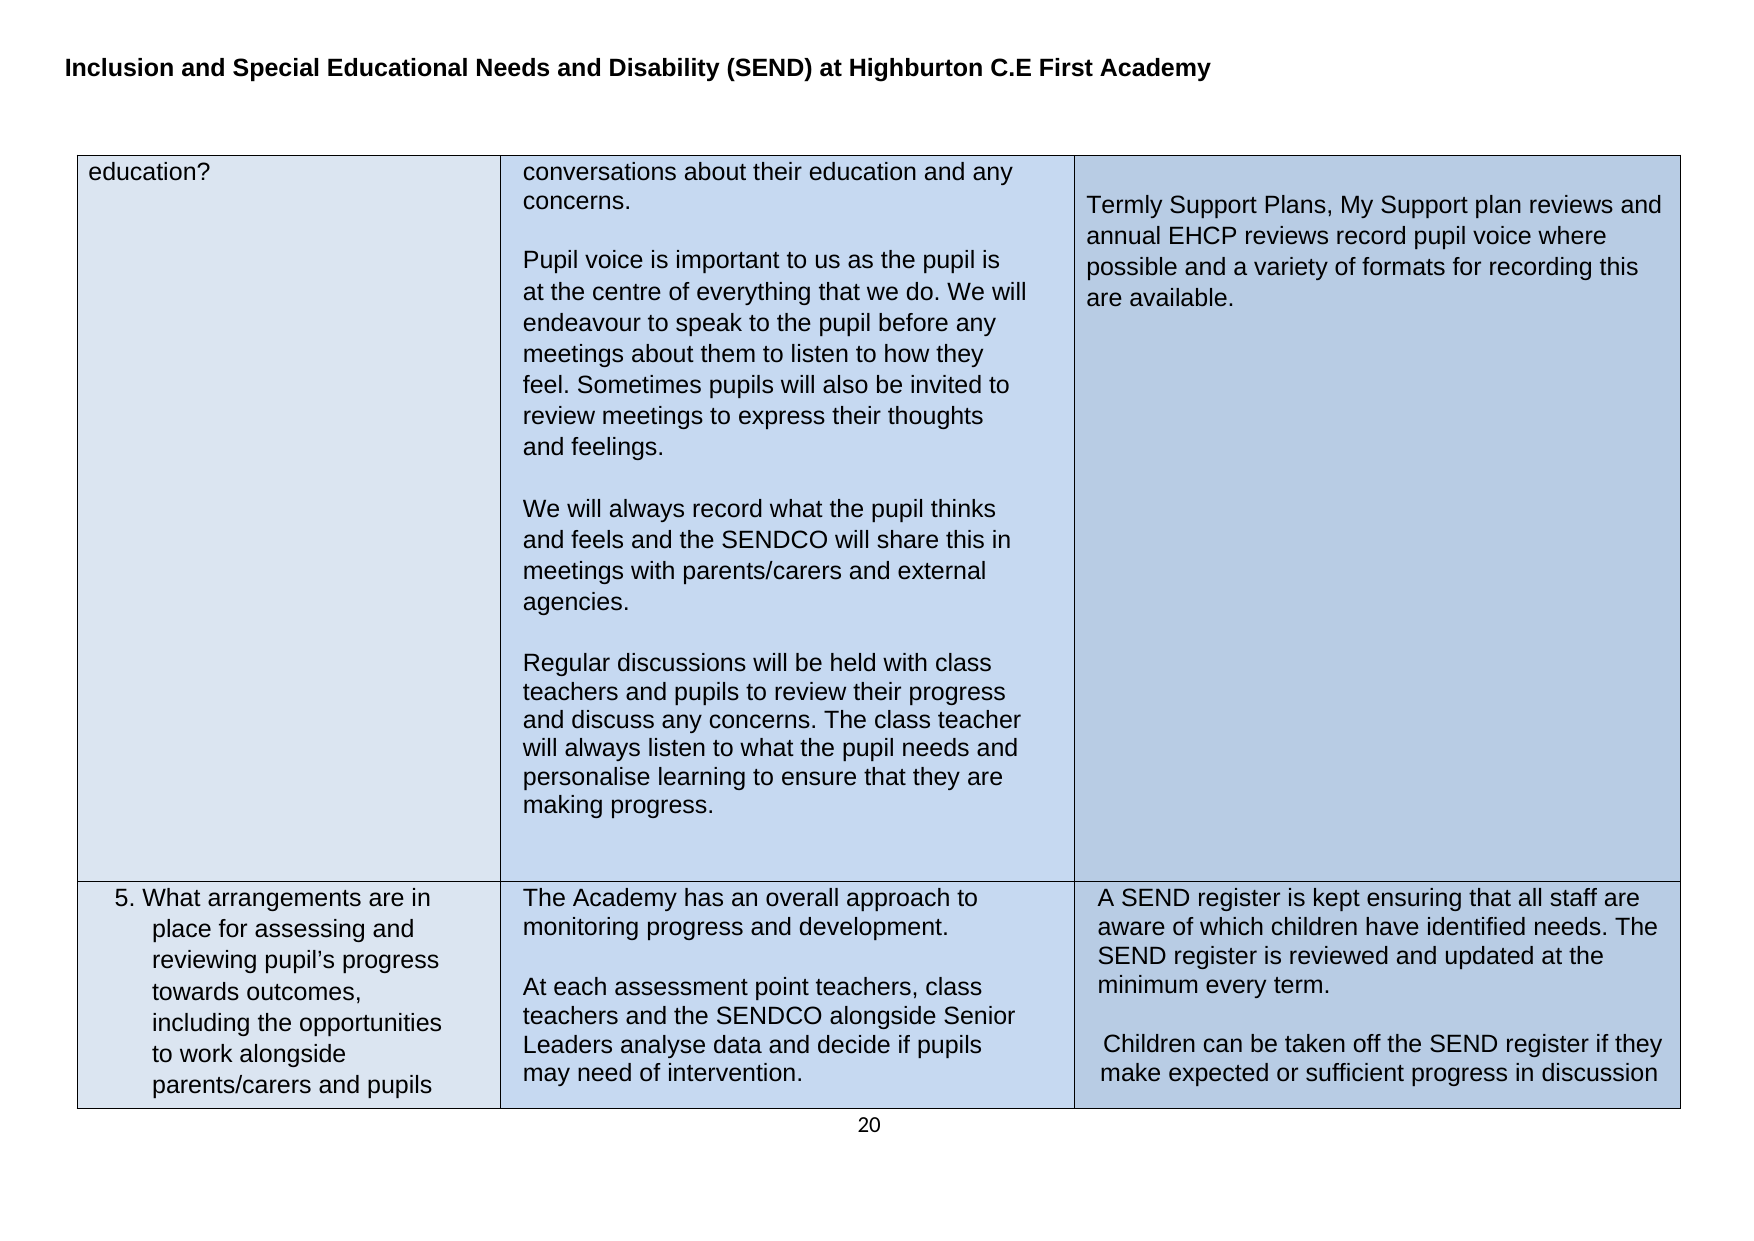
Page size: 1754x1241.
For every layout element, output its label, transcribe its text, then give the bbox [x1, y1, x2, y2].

table_header conversations about their education and any concerns. Pupil voice is important to us as the pupil is at the centre of everything that we do. We will endeavour to speak to the pupil before any meetings about them to listen to how they feel. Sometimes pupils will also be invited to review meetings to express their thoughts and feelings. We will always record what the pupil thinks and feels and the SENDCO will share this in meetings with parents/carers and external agencies. Regular discussions will be held with class teachers and pupils to review their progress and discuss any concerns. The class teacher will always listen to what the pupil needs and personalise learning to ensure that they are making progress. [501, 156, 1074, 881]
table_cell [78, 882, 500, 1108]
table_header education? [78, 156, 500, 881]
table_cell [1075, 882, 1680, 1108]
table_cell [501, 882, 1074, 1108]
table_header Termly Support Plans, My Support plan reviews and annual EHCP reviews record pupil voice where possible and a variety of formats for recording this are available. [1075, 156, 1680, 881]
